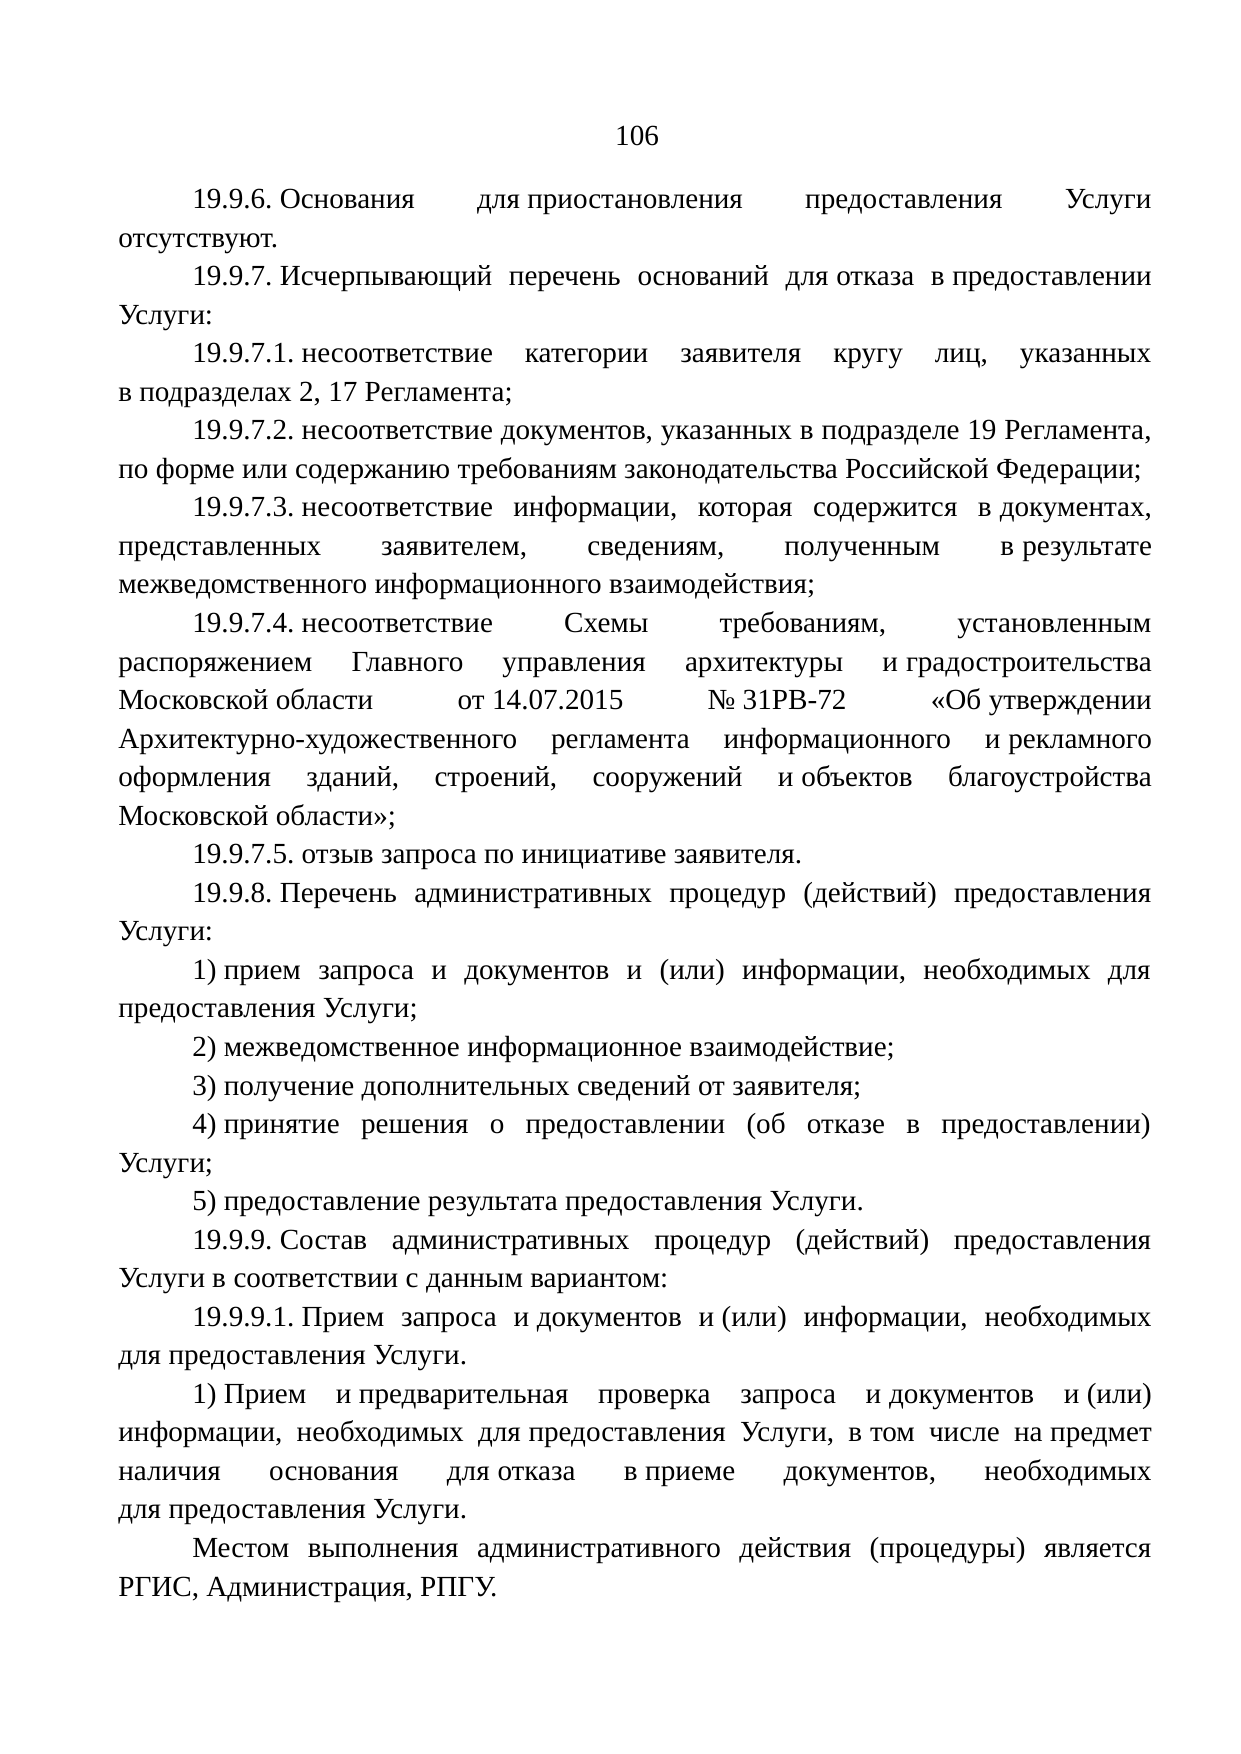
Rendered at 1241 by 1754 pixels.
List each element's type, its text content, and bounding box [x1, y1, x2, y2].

text 4) принятие решения о предоставлении (об отказе в предоставлении) Услуги; [118, 1106, 1152, 1178]
text 19.9.7.4. несоответствие Схемы требованиям, установленным распоряжением Главного управления архитектуры и градостроительства Московской области от 14.07.2015 № 31РВ⁠-⁠72 «Об утверждении Архитектурно⁠-⁠художественного регламента информационного и рекламного оформления зданий, строений, сооружений и объектов благоустройства Московской области»; [118, 605, 1152, 831]
text 19.9.7. Исчерпывающий перечень оснований для отказа в предоставлении Услуги: [118, 258, 1152, 330]
text 19.9.8. Перечень административных процедур (действий) предоставления Услуги: [118, 875, 1152, 947]
text 1) прием запроса и документов и (или) информации, необходимых для предоставления Услуги; [118, 952, 1152, 1024]
text 19.9.7.2. несоответствие документов, указанных в подразделе 19 Регламента, по форме или содержанию требованиям законодательства Российской Федерации; [118, 412, 1152, 484]
text 1) Прием и предварительная проверка запроса и документов и (или) информации, необходимых для предоставления Услуги, в том числе на предмет наличия основания для отказа в приеме документов, необходимых для предоставления Услуги. [118, 1376, 1152, 1525]
text 19.9.9.1. Прием запроса и документов и (или) информации, необходимых для предоставления Услуги. [118, 1299, 1152, 1371]
text 19.9.9. Состав административных процедур (действий) предоставления Услуги в соответствии с данным вариантом: [118, 1222, 1152, 1294]
text 19.9.6. Основания для приостановления предоставления Услуги отсутствуют. [118, 181, 1152, 253]
text 3) получение дополнительных сведений от заявителя; [118, 1068, 1152, 1101]
text Местом выполнения административного действия (процедуры) является РГИС, Администрация, РПГУ. [118, 1530, 1152, 1602]
text 2) межведомственное информационное взаимодействие; [118, 1029, 1152, 1063]
text 19.9.7.5. отзыв запроса по инициативе заявителя. [118, 836, 1152, 870]
text 19.9.7.3. несоответствие информации, которая содержится в документах, представленных заявителем, сведениям, полученным в результате межведомственного информационного взаимодействия; [118, 489, 1152, 600]
text 5) предоставление результата предоставления Услуги. [118, 1183, 1152, 1217]
text 19.9.7.1. несоответствие категории заявителя кругу лиц, указанных в подразделах 2, 17 Регламента; [118, 335, 1152, 407]
